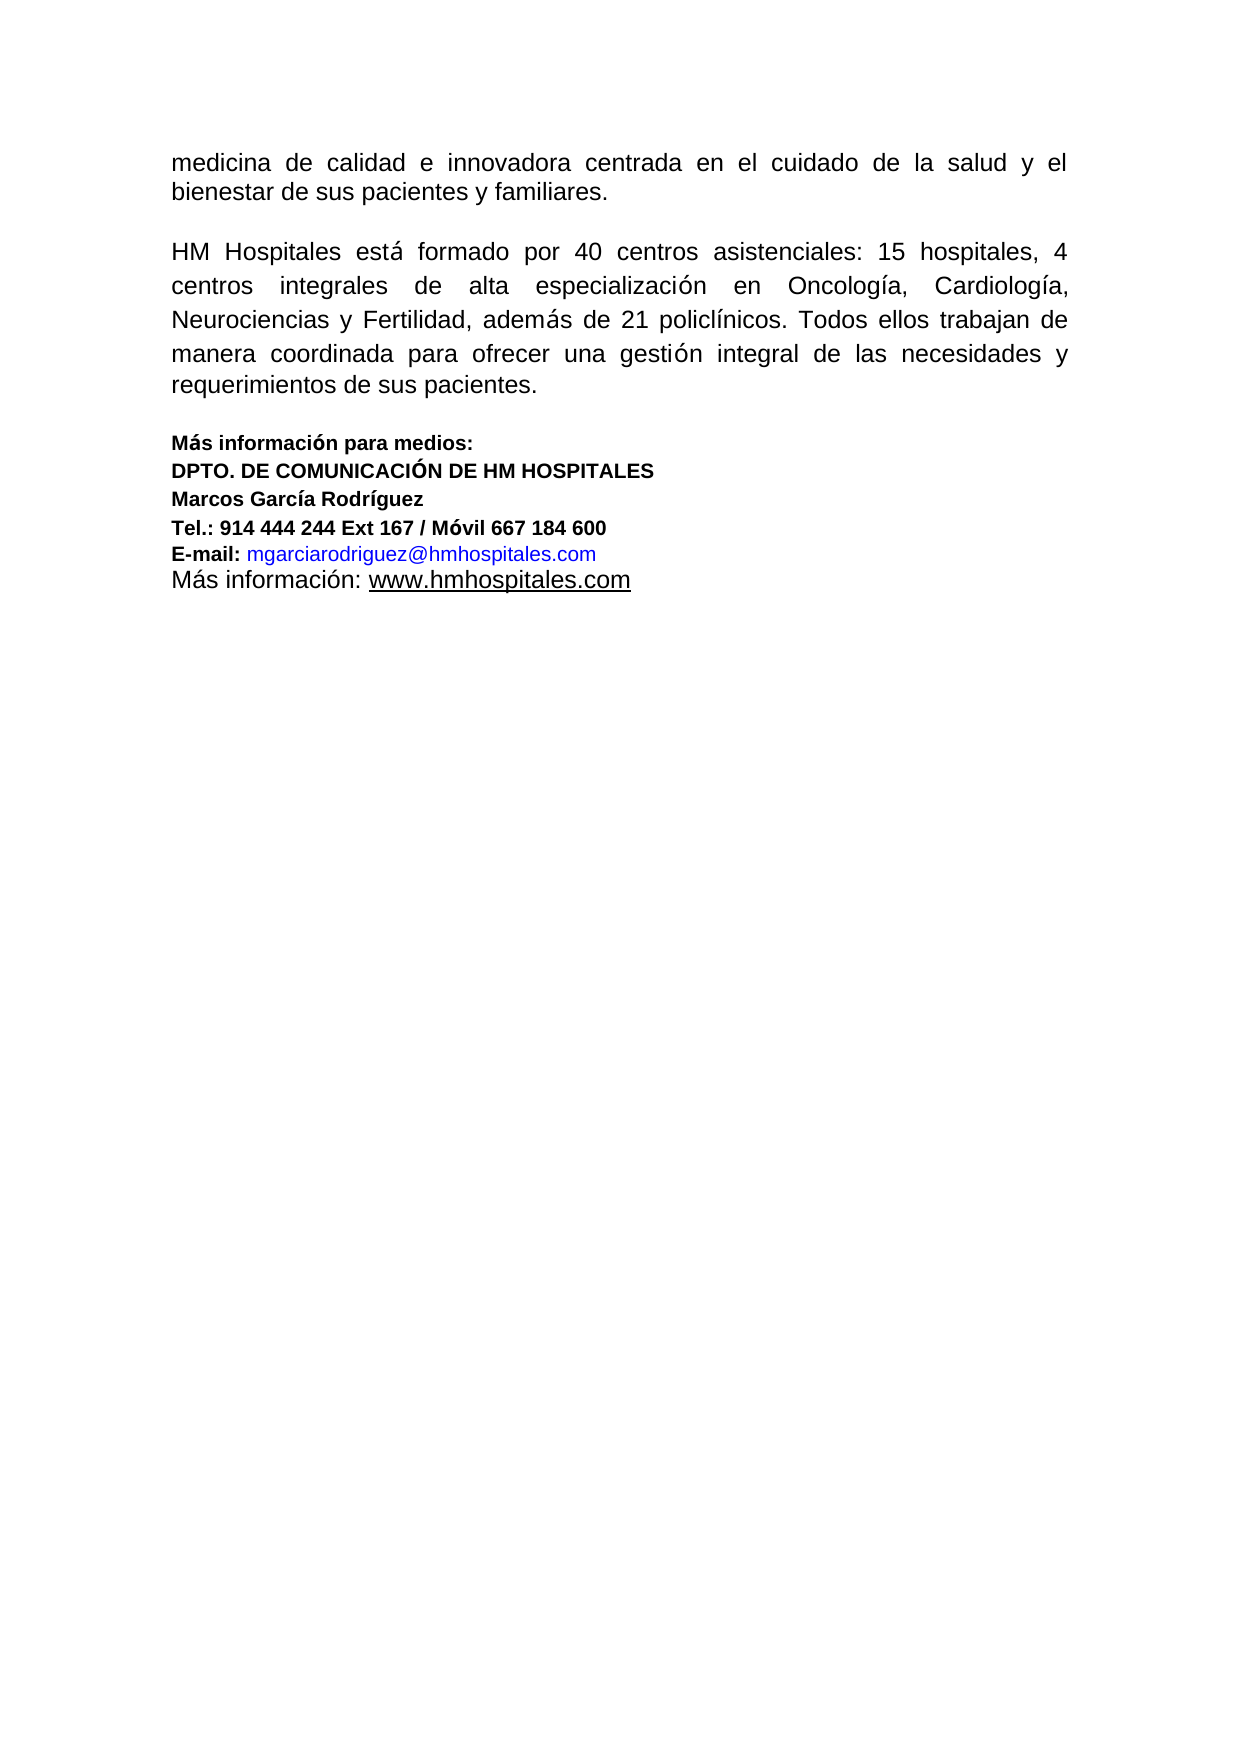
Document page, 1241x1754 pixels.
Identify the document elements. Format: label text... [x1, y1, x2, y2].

text HM Hospitales está formado por 40 centros asistenciales: 15 hospitales, 4 centros integrales de alta especialización en Oncología, Cardiología, Neurociencias y Fertilidad, además de 21 policlínicos. Todos ellos trabajan de manera coordinada para ofrecer una gestión integral de las necesidades y requerimientos de sus pacientes. [171, 234, 1069, 399]
text E-mail: mgarciarodriguez@hmhospitales.com [171, 541, 1069, 565]
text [171, 148, 1069, 205]
text DPTO. DE COMUNICACIÓN DE HM HOSPITALES [171, 456, 1069, 484]
text Marcos García Rodríguez [171, 484, 1069, 513]
text Tel.: 914 444 244 Ext 167 / Móvil 667 184 600 [171, 513, 1069, 541]
text Más información: www.hmhospitales.com [171, 565, 1069, 594]
text Más información para medios: [171, 428, 1069, 456]
